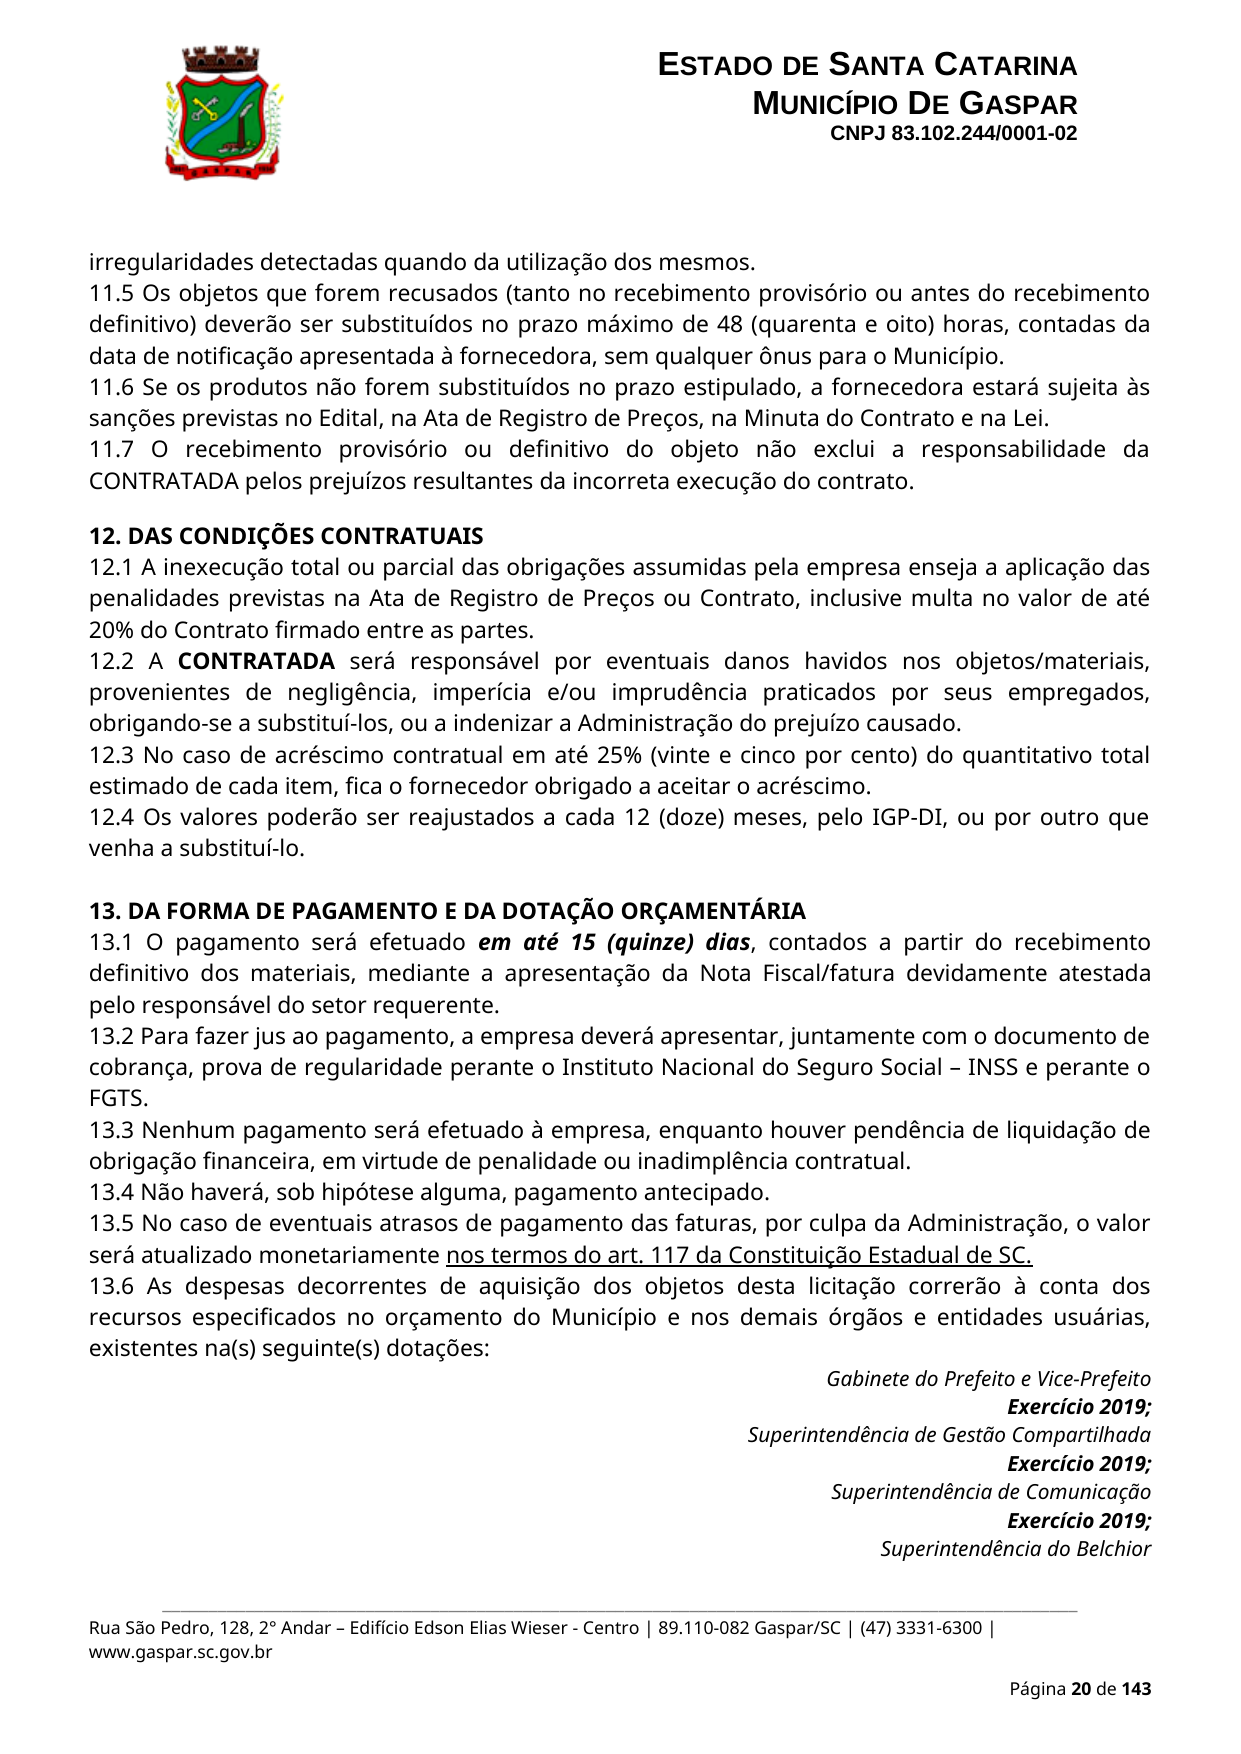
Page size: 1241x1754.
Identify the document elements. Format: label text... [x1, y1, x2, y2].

text 11.6 Se os produtos não forem substituídos no prazo estipulado, a fornecedora estará sujeita às sanções previstas no Edital, na Ata de Registro de Preços, na Minuta do Contrato e na Lei. [89, 371, 1152, 433]
text Exercício 2019; [89, 1506, 1152, 1534]
text 13. DA FORMA DE PAGAMENTO E DA DOTAÇÃO ORÇAMENTÁRIA [89, 895, 1152, 926]
text 12. DAS CONDIÇÕES CONTRATUAIS [89, 520, 1152, 551]
text 12.3 No caso de acréscimo contratual em até 25% (vinte e cinco por cento) do quantitativo total estimado de cada item, fica o fornecedor obrigado a aceitar o acréscimo. [89, 739, 1152, 801]
text Superintendência de Gestão Compartilhada [89, 1421, 1152, 1449]
picture [162, 44, 289, 183]
text Exercício 2019; [89, 1392, 1152, 1421]
text 11.7 O recebimento provisório ou definitivo do objeto não exclui a responsabilidade da CONTRATADA pelos prejuízos resultantes da incorreta execução do contrato. [89, 433, 1152, 496]
text 13.4 Não haverá, sob hipótese alguma, pagamento antecipado. [89, 1176, 1152, 1207]
text 12.4 Os valores poderão ser reajustados a cada 12 (doze) meses, pelo IGP-DI, ou por outro que venha a substituí-lo. [89, 801, 1152, 864]
text 12.1 A inexecução total ou parcial das obrigações assumidas pela empresa enseja a aplicação das penalidades previstas na Ata de Registro de Preços ou Contrato, inclusive multa no valor de até 20% do Contrato firmado entre as partes. [89, 551, 1152, 645]
text Exercício 2019; [89, 1449, 1152, 1477]
text 13.5 No caso de eventuais atrasos de pagamento das faturas, por culpa da Administração, o valor será atualizado monetariamente nos termos do art. 117 da Constituição Estadual de SC. [89, 1207, 1152, 1270]
text 11.5 Os objetos que forem recusados (tanto no recebimento provisório ou antes do recebimento definitivo) deverão ser substituídos no prazo máximo de 48 (quarenta e oito) horas, contadas da data de notificação apresentada à fornecedora, sem qualquer ônus para o Município. [89, 277, 1152, 371]
text 13.6 As despesas decorrentes de aquisição dos objetos desta licitação correrão à conta dos recursos especificados no orçamento do Município e nos demais órgãos e entidades usuárias, existentes na(s) seguinte(s) dotações: [89, 1332, 1152, 1364]
text 13.1 O pagamento será efetuado em até 15 (quinze) dias, contados a partir do recebimento definitivo dos materiais, mediante a apresentação da Nota Fiscal/fatura devidamente atestada pelo responsável do setor requerente. [89, 926, 1152, 1020]
text Superintendência de Comunicação [89, 1477, 1152, 1506]
text 13.3 Nenhum pagamento será efetuado à empresa, enquanto houver pendência de liquidação de obrigação financeira, em virtude de penalidade ou inadimplência contratual. [89, 1114, 1152, 1176]
text 13.2 Para fazer jus ao pagamento, a empresa deverá apresentar, juntamente com o documento de cobrança, prova de regularidade perante o Instituto Nacional do Seguro Social – INSS e perante o FGTS. [89, 1020, 1152, 1114]
text 12.2 A CONTRATADA será responsável por eventuais danos havidos nos objetos/materiais, provenientes de negligência, imperícia e/ou imprudência praticados por seus empregados, obrigando-se a substituí-los, ou a indenizar a Administração do prejuízo causado. [89, 645, 1152, 739]
text Gabinete do Prefeito e Vice-Prefeito [89, 1364, 1152, 1392]
text Superintendência do Belchior [89, 1534, 1152, 1563]
